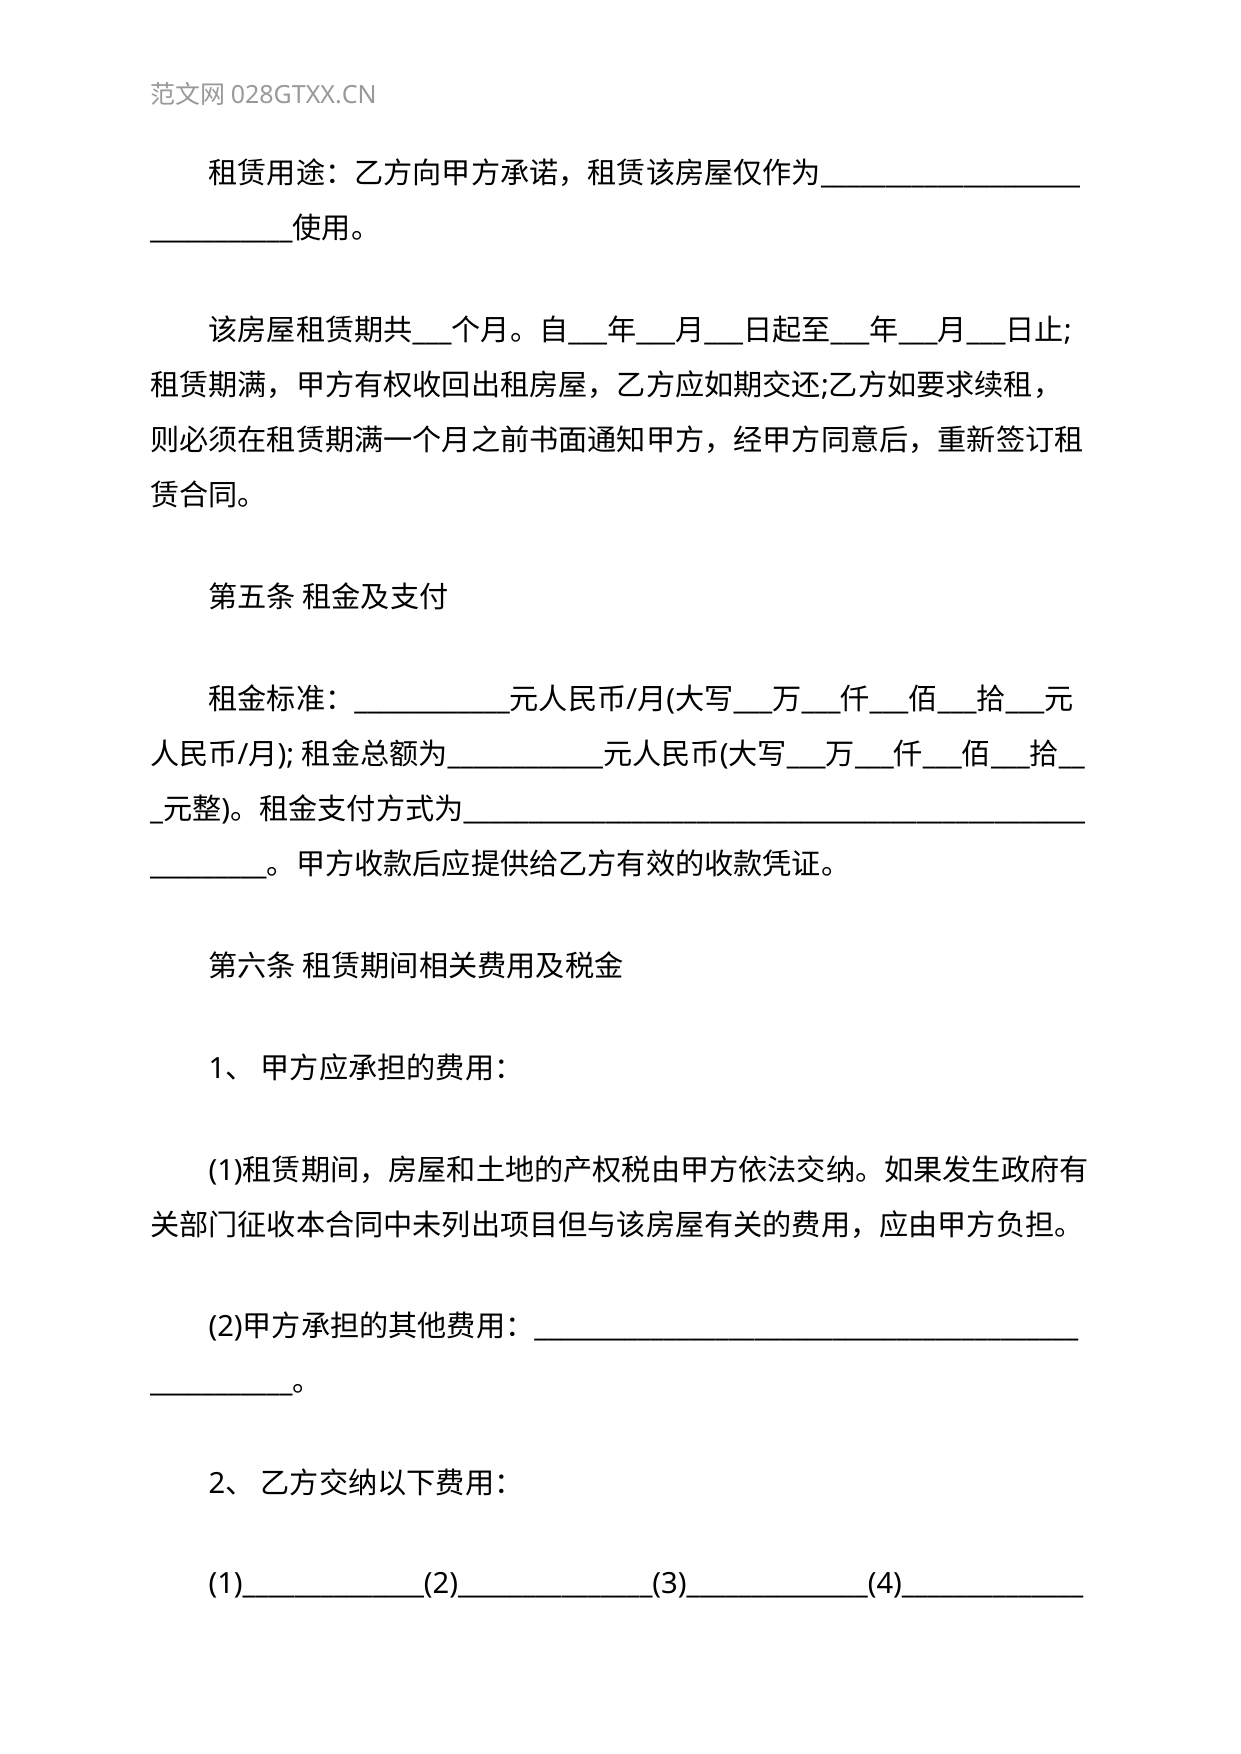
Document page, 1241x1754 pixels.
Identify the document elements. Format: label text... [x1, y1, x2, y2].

text 2、 乙方交纳以下费用： [150, 1460, 1090, 1502]
text 该房屋租赁期共___个月。自___年___月___日起至___年___月___日止;租赁期满，甲方有权收回出租房屋，乙方应如期交还;乙方如要求续租，则必须在租赁期满一个月之前书面通知甲方，经甲方同意后，重新签订租赁合同。 [150, 307, 1090, 514]
text 第六条 租赁期间相关费用及税金 [150, 942, 1090, 985]
text (1)租赁期间，房屋和土地的产权税由甲方依法交纳。如果发生政府有关部门征收本合同中未列出项目但与该房屋有关的费用，应由甲方负担。 [150, 1146, 1090, 1243]
text (1)______________(2)_______________(3)______________(4)______________ [150, 1562, 1090, 1602]
text 1、 甲方应承担的费用： [150, 1044, 1090, 1087]
text 租金标准：____________元人民币/月(大写___万___仟___佰___拾___元人民币/月); 租金总额为____________元人民币(大写___万___仟___佰___拾___元整)。租金支付方式为_________________________________________________________。甲方收款后应提供给乙方有效的收款凭证。 [150, 675, 1090, 883]
text (2)甲方承担的其他费用：_____________________________________________________。 [150, 1303, 1090, 1400]
text 租赁用途：乙方向甲方承诺，租赁该房屋仅作为_______________________________使用。 [150, 150, 1090, 247]
text 第五条 租金及支付 [150, 574, 1090, 616]
